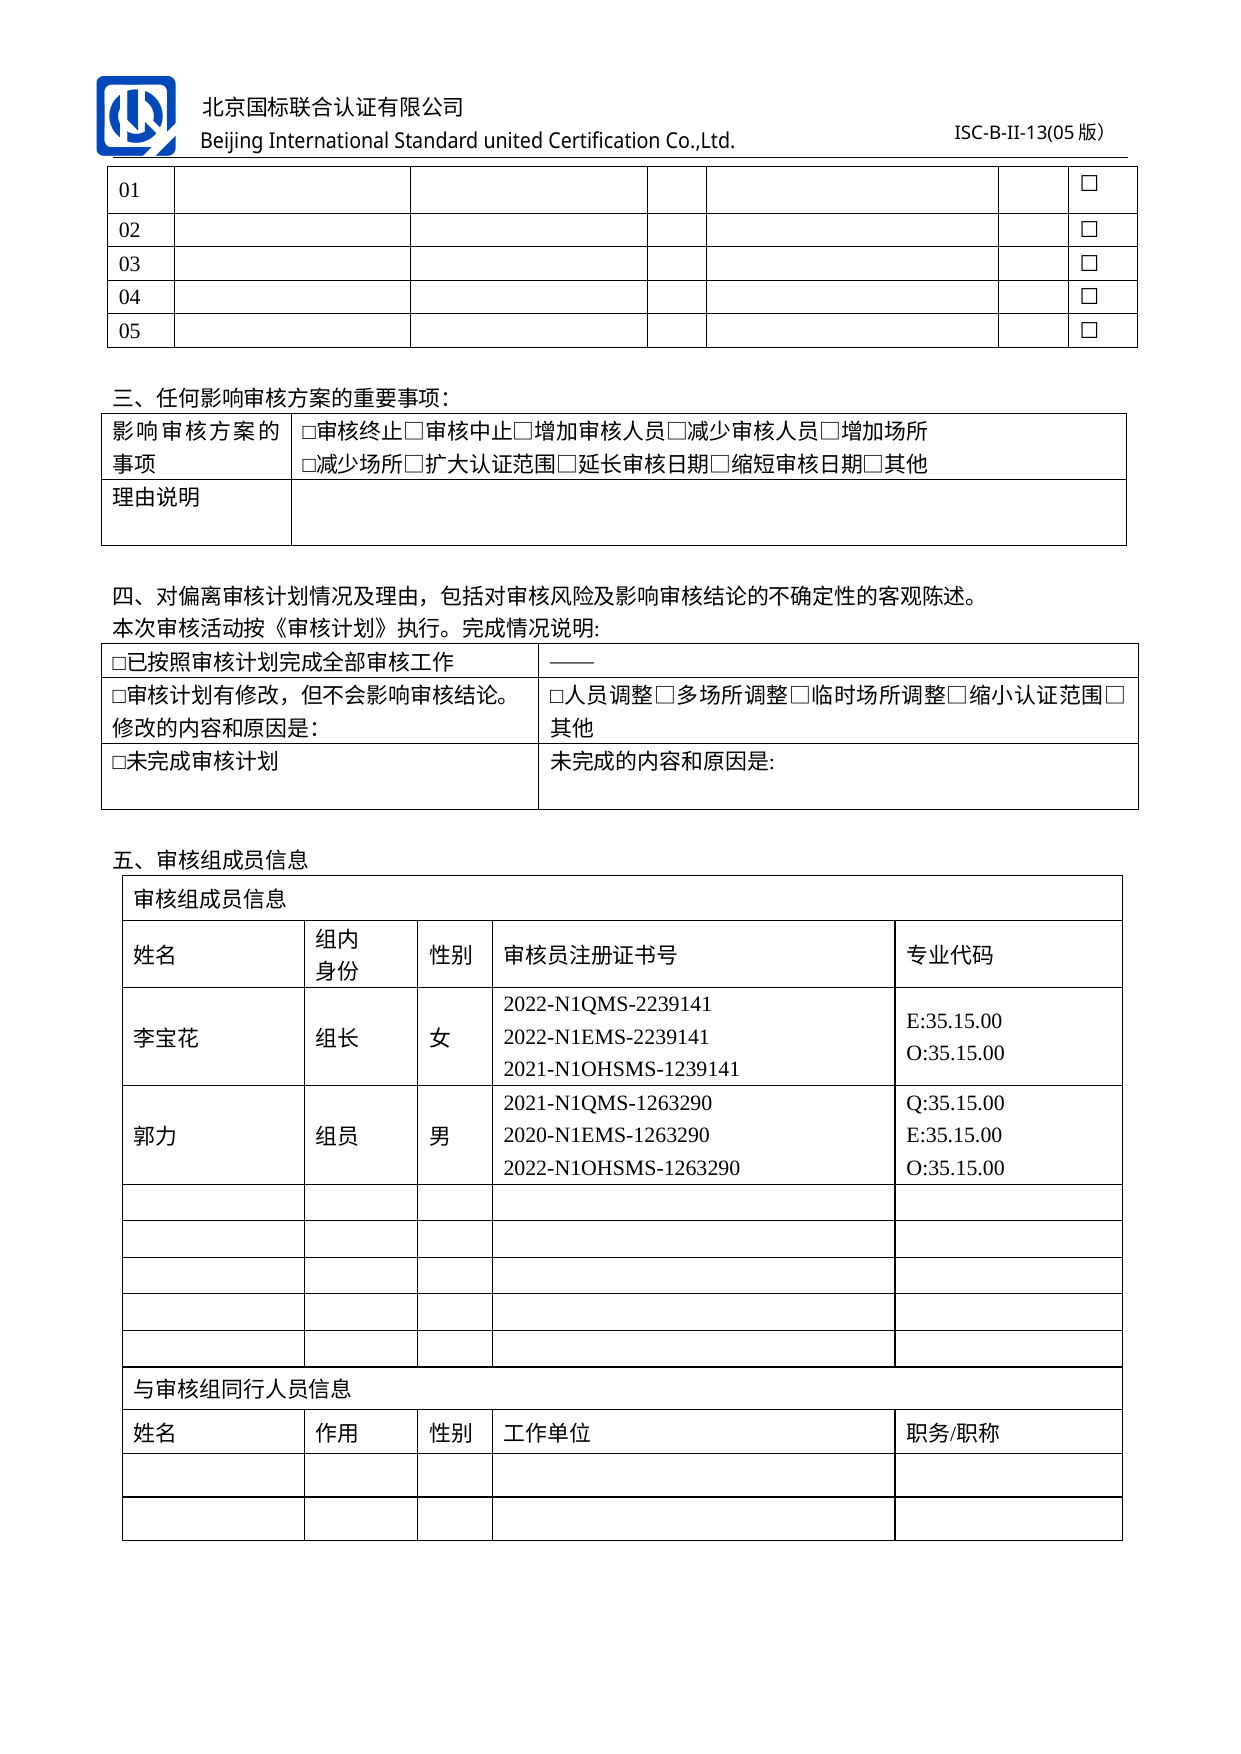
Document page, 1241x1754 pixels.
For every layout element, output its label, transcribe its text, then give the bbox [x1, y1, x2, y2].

table_cell ☐ [1069, 281, 1137, 313]
table_cell [896, 1294, 1122, 1330]
table_cell [305, 1221, 417, 1257]
table_cell [707, 167, 998, 212]
table_header □已按照审核计划完成全部审核工作 [102, 644, 538, 677]
table_cell [411, 214, 647, 246]
table_cell [305, 1454, 417, 1496]
table_cell ☐ [1069, 214, 1137, 246]
table_cell 审核员注册证书号 [493, 921, 894, 987]
table_cell [707, 247, 998, 279]
table_cell E:35.15.00 O:35.15.00 [896, 988, 1122, 1085]
table_cell [896, 1498, 1122, 1540]
table_cell 组员 [305, 1086, 417, 1184]
table_cell [292, 480, 1126, 545]
table_cell [418, 1185, 492, 1220]
table_cell [999, 214, 1068, 246]
table_cell [175, 214, 410, 246]
table_cell [123, 1221, 304, 1257]
table_cell [175, 281, 410, 313]
table_cell [648, 281, 706, 313]
table_cell [707, 281, 998, 313]
table_cell ☐ [1069, 167, 1137, 212]
table_cell 未完成的内容和原因是: [539, 744, 1138, 809]
table_cell 职务/职称 [896, 1410, 1122, 1453]
table_cell 男 [418, 1086, 492, 1184]
table_cell 作用 [305, 1410, 417, 1453]
text 本次审核活动按《审核计划》执行。完成情况说明: [112, 611, 1128, 643]
picture [96, 76, 176, 156]
table_header —— [539, 644, 1138, 677]
table_cell □未完成审核计划 [102, 744, 538, 809]
table_cell 郭力 [123, 1086, 304, 1184]
table_cell [123, 1331, 304, 1366]
table_cell [305, 1185, 417, 1220]
table_cell [123, 1185, 304, 1220]
table_cell 姓名 [123, 1410, 304, 1453]
table_cell □人员调整□多场所调整□临时场所调整□缩小认证范围□其他 [539, 678, 1138, 743]
table_cell [418, 1454, 492, 1496]
table_cell 李宝花 [123, 988, 304, 1085]
table_cell [999, 314, 1068, 347]
table_cell [493, 1221, 894, 1257]
table_header □审核终止□审核中止□增加审核人员□减少审核人员□增加场所 □减少场所□扩大认证范围□延长审核日期□缩短审核日期□其他 [292, 414, 1126, 479]
table_cell [896, 1454, 1122, 1496]
table_cell [411, 167, 647, 212]
table_cell [305, 1498, 417, 1540]
table_cell 性别 [418, 1410, 492, 1453]
table_cell 理由说明 [102, 480, 291, 545]
text 四、对偏离审核计划情况及理由，包括对审核风险及影响审核结论的不确定性的客观陈述。 [112, 578, 1128, 611]
table_cell 组内 身份 [305, 921, 417, 987]
table_cell [999, 247, 1068, 279]
table_cell [648, 247, 706, 279]
table_cell [418, 1221, 492, 1257]
table_cell 与审核组同行人员信息 [123, 1368, 1122, 1409]
table_cell [648, 314, 706, 347]
table_cell [493, 1185, 894, 1220]
table_cell □审核计划有修改，但不会影响审核结论。 修改的内容和原因是： [102, 678, 538, 743]
table_cell Q:35.15.00 E:35.15.00 O:35.15.00 [896, 1086, 1122, 1184]
table_cell [418, 1294, 492, 1330]
table_cell [896, 1331, 1122, 1366]
table_cell [411, 247, 647, 279]
table_cell [493, 1498, 894, 1540]
table_cell 2022-N1QMS-2239141 2022-N1EMS-2239141 2021-N1OHSMS-1239141 [493, 988, 894, 1085]
table_cell 05 [108, 314, 174, 347]
table_cell [411, 314, 647, 347]
table_cell 01 [108, 167, 174, 212]
table_cell 02 [108, 214, 174, 246]
table_cell [896, 1221, 1122, 1257]
table_cell [896, 1258, 1122, 1293]
table_cell ☐ [1069, 247, 1137, 279]
table_cell [123, 1454, 304, 1496]
table_cell 03 [108, 247, 174, 279]
table_cell [175, 167, 410, 212]
table_cell 2021-N1QMS-1263290 2020-N1EMS-1263290 2022-N1OHSMS-1263290 [493, 1086, 894, 1184]
table_cell [648, 167, 706, 212]
table_cell 姓名 [123, 921, 304, 987]
table_cell [707, 214, 998, 246]
table_cell [123, 1498, 304, 1540]
table_cell [305, 1294, 417, 1330]
table_cell [418, 1331, 492, 1366]
table_header 审核组成员信息 [123, 876, 1122, 919]
table_cell [896, 1185, 1122, 1220]
table_cell [123, 1258, 304, 1293]
table_cell ☐ [1069, 314, 1137, 347]
table_cell [175, 314, 410, 347]
table_cell 组长 [305, 988, 417, 1085]
table_cell [648, 214, 706, 246]
table_cell [999, 167, 1068, 212]
table_cell [999, 281, 1068, 313]
table_cell [493, 1331, 894, 1366]
table_cell [493, 1454, 894, 1496]
table_cell [418, 1498, 492, 1540]
table_cell 专业代码 [896, 921, 1122, 987]
table_cell 女 [418, 988, 492, 1085]
table_cell 04 [108, 281, 174, 313]
table_cell 性别 [418, 921, 492, 987]
table_cell [175, 247, 410, 279]
table_cell [305, 1258, 417, 1293]
table_cell [305, 1331, 417, 1366]
table_cell [123, 1294, 304, 1330]
text 五、审核组成员信息 [112, 842, 1128, 875]
table_cell [493, 1258, 894, 1293]
text 三、任何影响审核方案的重要事项： [112, 380, 1128, 413]
table_cell [493, 1294, 894, 1330]
table_cell [411, 281, 647, 313]
table_cell [707, 314, 998, 347]
table_cell [418, 1258, 492, 1293]
table_cell 工作单位 [493, 1410, 894, 1453]
table_header 影响审核方案的事项 [102, 414, 291, 479]
